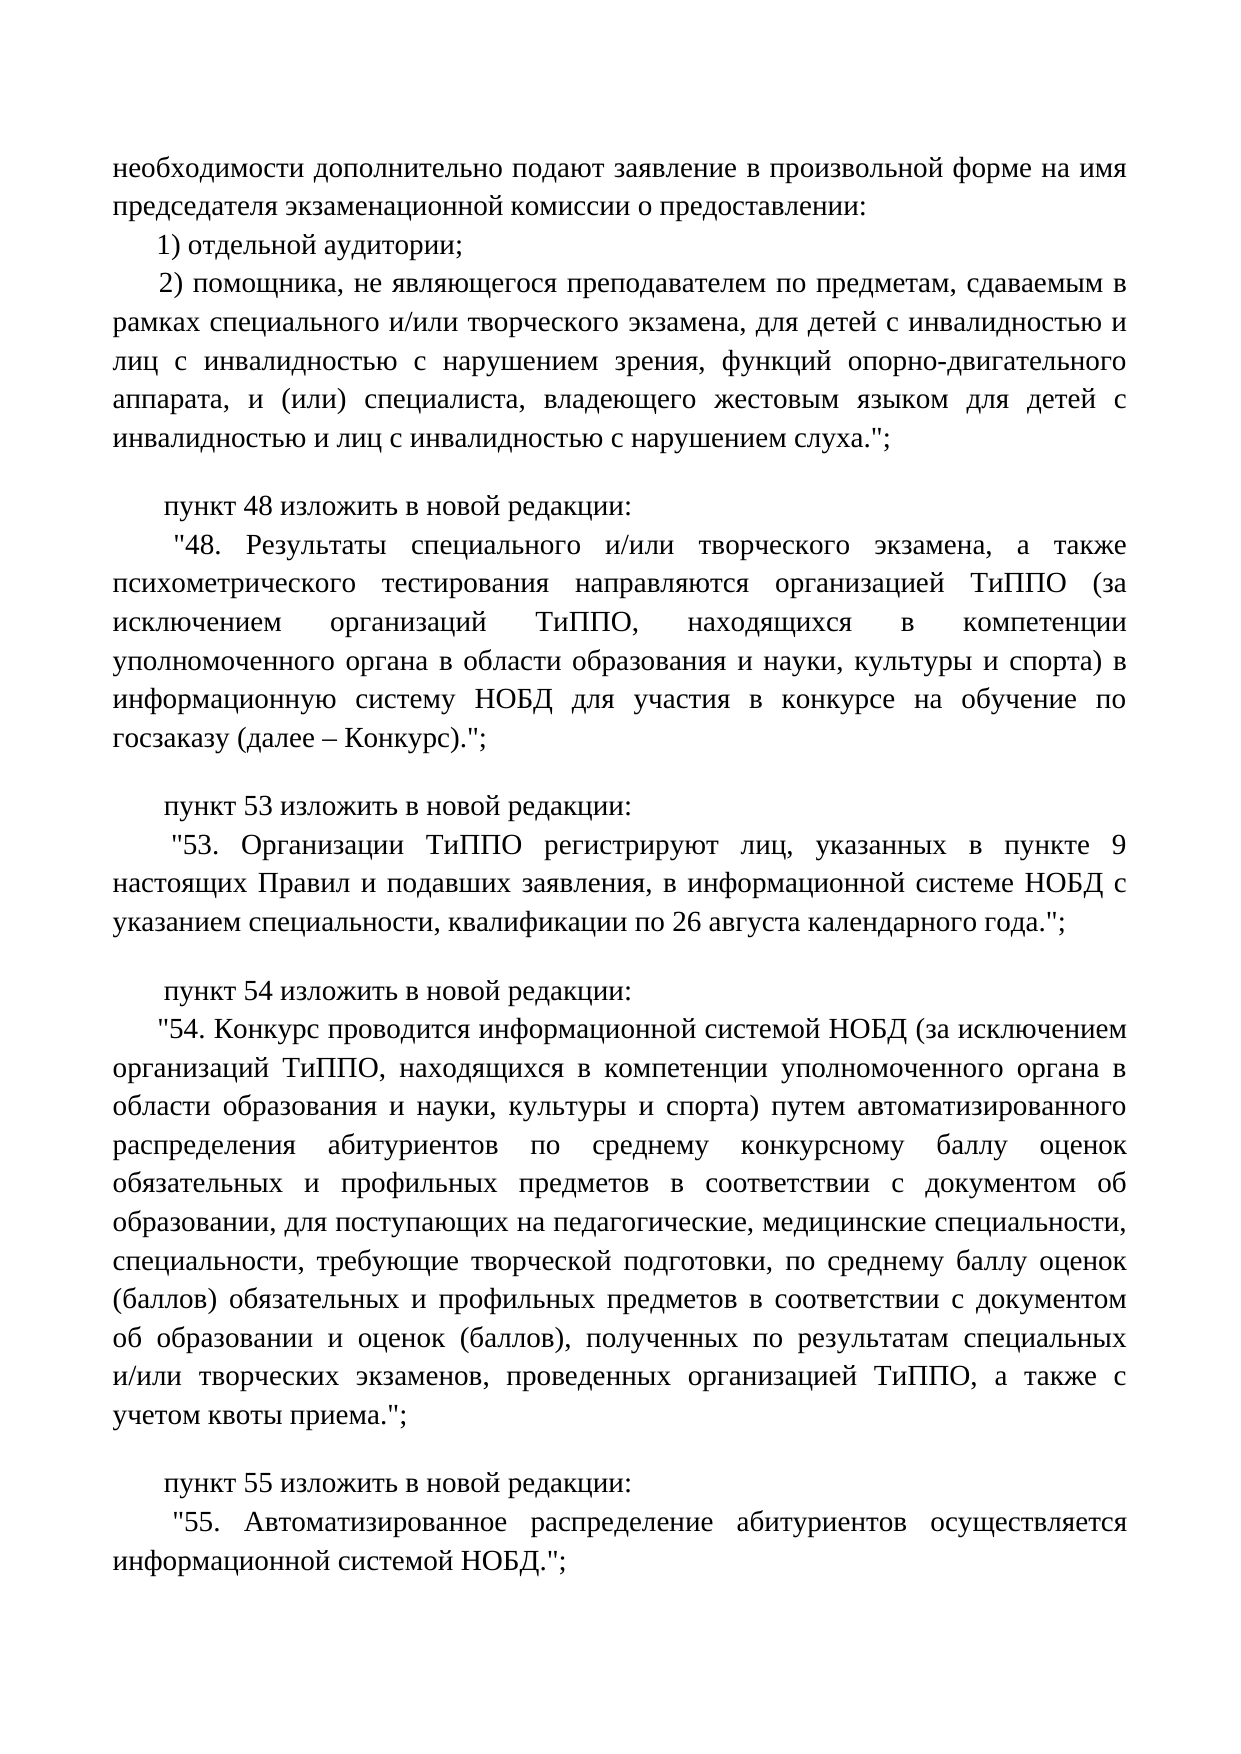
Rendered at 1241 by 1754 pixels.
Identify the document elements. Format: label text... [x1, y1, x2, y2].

text "48. Результаты специального и/или творческого экзамена, а также психометрического тестирования направляются организацией ТиППО (за исключением организаций ТиППО, находящихся в компетенции уполномоченного органа в области образования и науки, культуры и спорта) в информационную систему НОБД для участия в конкурсе на обучение по госзаказу (далее – Конкурс)."; [112, 527, 1128, 753]
text "54. Конкурс проводится информационной системой НОБД (за исключением организаций ТиППО, находящихся в компетенции уполномоченного органа в области образования и науки, культуры и спорта) путем автоматизированного распределения абитуриентов по среднему конкурсному баллу оценок обязательных и профильных предметов в соответствии с документом об образовании, для поступающих на педагогические, медицинские специальности, специальности, требующие творческой подготовки, по среднему баллу оценок (баллов) обязательных и профильных предметов в соответствии с документом об образовании и оценок (баллов), полученных по результатам специальных и/или творческих экзаменов, проведенных организацией ТиППО, а также с учетом квоты приема."; [112, 1011, 1128, 1430]
text 2) помощника, не являющегося преподавателем по предметам, сдаваемым в рамках специального и/или творческого экзамена, для детей с инвалидностью и лиц с инвалидностью с нарушением зрения, функций опорно-двигательного аппарата, и (или) специалиста, владеющего жестовым языком для детей с инвалидностью и лиц с инвалидностью с нарушением слуха."; [112, 266, 1128, 453]
text 1) отдельной аудитории; [112, 227, 1128, 261]
text "53. Организации ТиППО регистрируют лиц, указанных в пункте 9 настоящих Правил и подавших заявления, в информационной системе НОБД с указанием специальности, квалификации по 26 августа календарного года."; [112, 827, 1128, 938]
text "55. Автоматизированное распределение абитуриентов осуществляется информационной системой НОБД."; [112, 1504, 1128, 1576]
text пункт 48 изложить в новой редакции: [112, 488, 1128, 522]
text пункт 54 изложить в новой редакции: [112, 973, 1128, 1006]
text пункт 55 изложить в новой редакции: [112, 1466, 1128, 1499]
text пункт 53 изложить в новой редакции: [112, 788, 1128, 822]
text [112, 150, 1128, 222]
